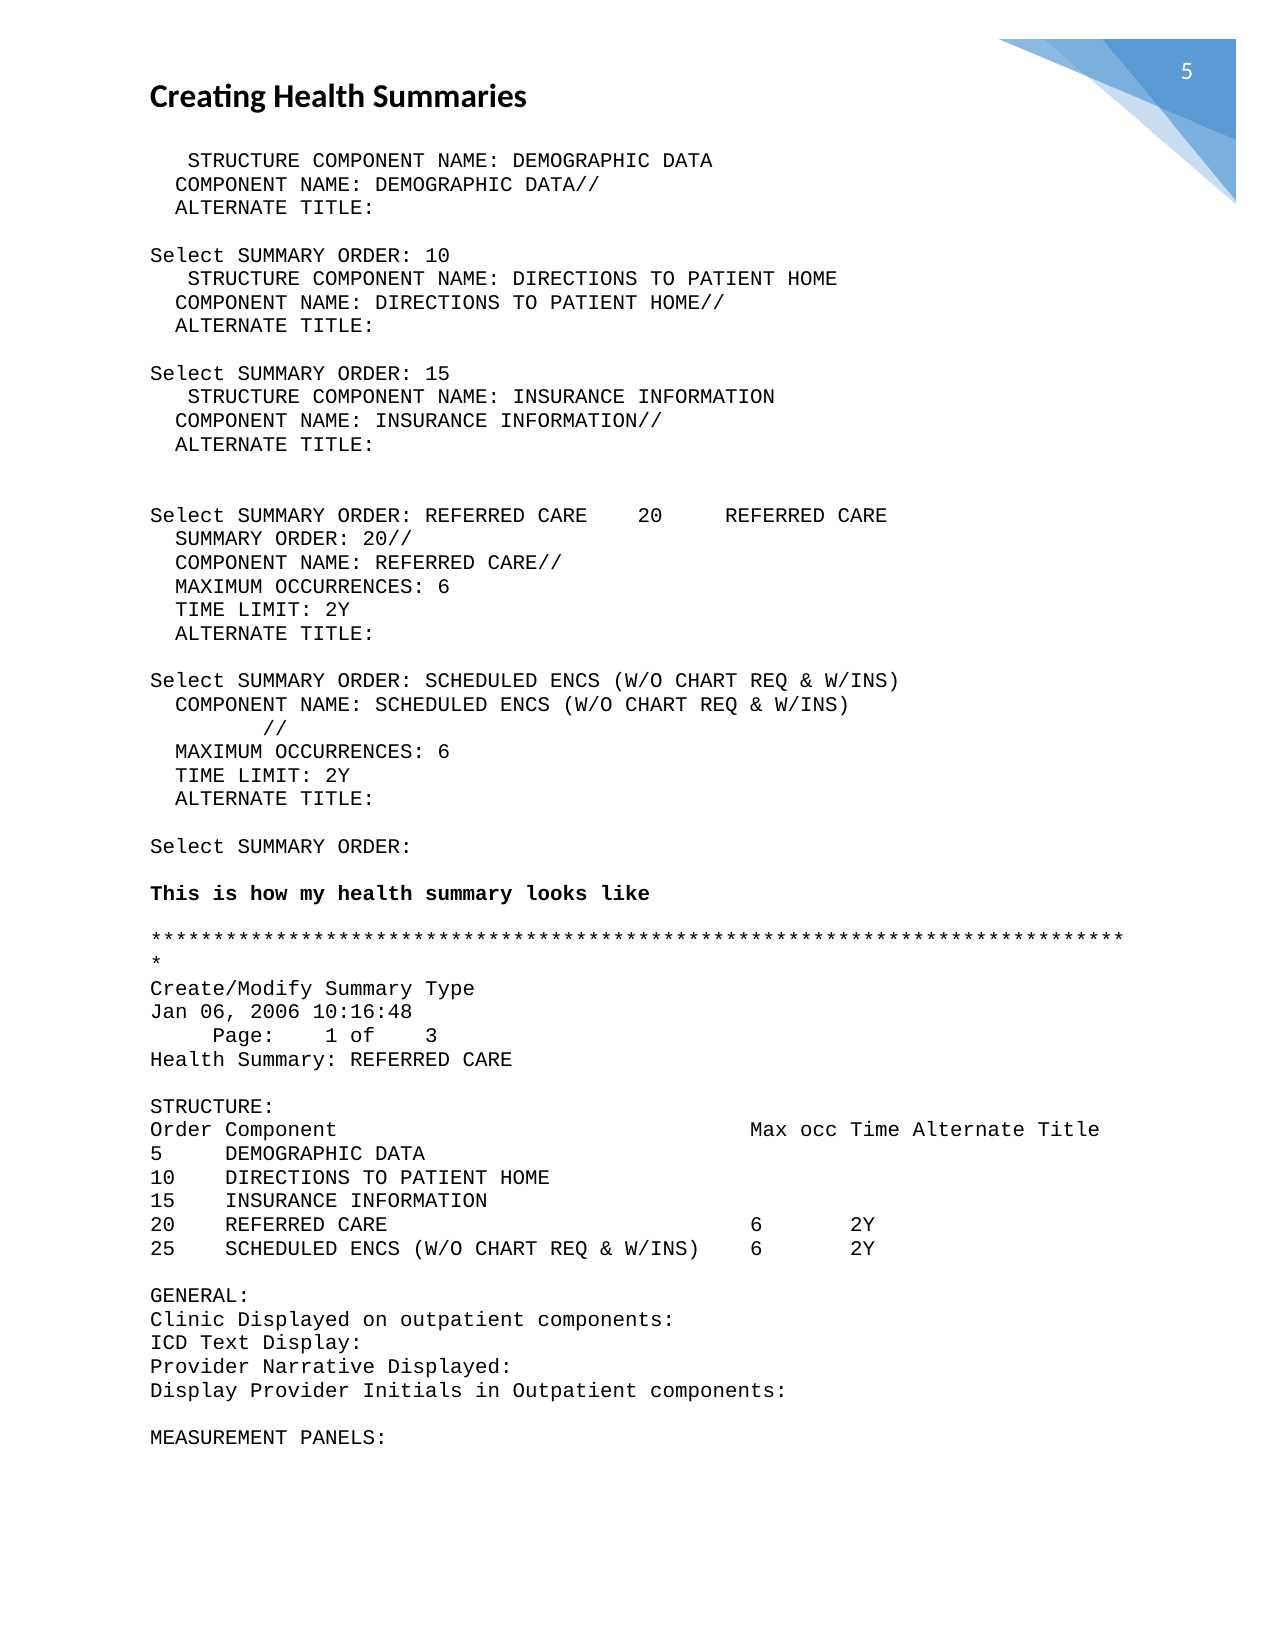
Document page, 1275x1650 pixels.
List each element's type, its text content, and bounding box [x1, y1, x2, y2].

text Page: 1 of 3 [150, 1025, 1125, 1048]
text 25 SCHEDULED ENCS (W/O CHART REQ & W/INS) 6 2Y [150, 1238, 1125, 1261]
text Select SUMMARY ORDER: SCHEDULED ENCS (W/O CHART REQ & W/INS) [150, 670, 1125, 694]
text STRUCTURE COMPONENT NAME: DEMOGRAPHIC DATA [150, 150, 1125, 174]
text ICD Text Display: [150, 1332, 1125, 1356]
text Provider Narrative Displayed: [150, 1356, 1125, 1379]
text ALTERNATE TITLE: [150, 623, 1125, 647]
text ALTERNATE TITLE: [150, 788, 1125, 812]
text COMPONENT NAME: REFERRED CARE// [150, 552, 1125, 576]
text TIME LIMIT: 2Y [150, 765, 1125, 788]
text // [150, 717, 1125, 741]
text Select SUMMARY ORDER: 15 [150, 363, 1125, 386]
text GENERAL: [150, 1285, 1125, 1309]
text This is how my health summary looks like [150, 883, 1125, 907]
text ALTERNATE TITLE: [150, 316, 1125, 339]
text Order Component Max occ Time Alternate Title [150, 1119, 1125, 1143]
text 20 REFERRED CARE 6 2Y [150, 1214, 1125, 1238]
text Select SUMMARY ORDER: [150, 836, 1125, 859]
text Display Provider Initials in Outpatient components: [150, 1379, 1125, 1403]
text 5 DEMOGRAPHIC DATA [150, 1143, 1125, 1167]
text COMPONENT NAME: DIRECTIONS TO PATIENT HOME// [150, 292, 1125, 316]
text Select SUMMARY ORDER: 10 [150, 244, 1125, 268]
text ******************************************************************************* [150, 930, 1125, 978]
text COMPONENT NAME: DEMOGRAPHIC DATA// [150, 174, 1125, 197]
picture [997, 39, 1236, 205]
text COMPONENT NAME: INSURANCE INFORMATION// [150, 410, 1125, 434]
text Create/Modify Summary Type [150, 978, 1125, 1001]
text STRUCTURE: [150, 1096, 1125, 1119]
text MAXIMUM OCCURRENCES: 6 [150, 576, 1125, 599]
text TIME LIMIT: 2Y [150, 599, 1125, 623]
text 10 DIRECTIONS TO PATIENT HOME [150, 1167, 1125, 1190]
text MAXIMUM OCCURRENCES: 6 [150, 741, 1125, 765]
text ALTERNATE TITLE: [150, 197, 1125, 221]
text 15 INSURANCE INFORMATION [150, 1190, 1125, 1214]
text SUMMARY ORDER: 20// [150, 528, 1125, 552]
text STRUCTURE COMPONENT NAME: INSURANCE INFORMATION [150, 386, 1125, 410]
text Jan 06, 2006 10:16:48 [150, 1001, 1125, 1025]
text Health Summary: REFERRED CARE [150, 1048, 1125, 1072]
text STRUCTURE COMPONENT NAME: DIRECTIONS TO PATIENT HOME [150, 268, 1125, 292]
text ALTERNATE TITLE: [150, 434, 1125, 457]
text Clinic Displayed on outpatient components: [150, 1309, 1125, 1332]
text Select SUMMARY ORDER: REFERRED CARE 20 REFERRED CARE [150, 505, 1125, 528]
text COMPONENT NAME: SCHEDULED ENCS (W/O CHART REQ & W/INS) [150, 694, 1125, 717]
text MEASUREMENT PANELS: [150, 1427, 1125, 1451]
